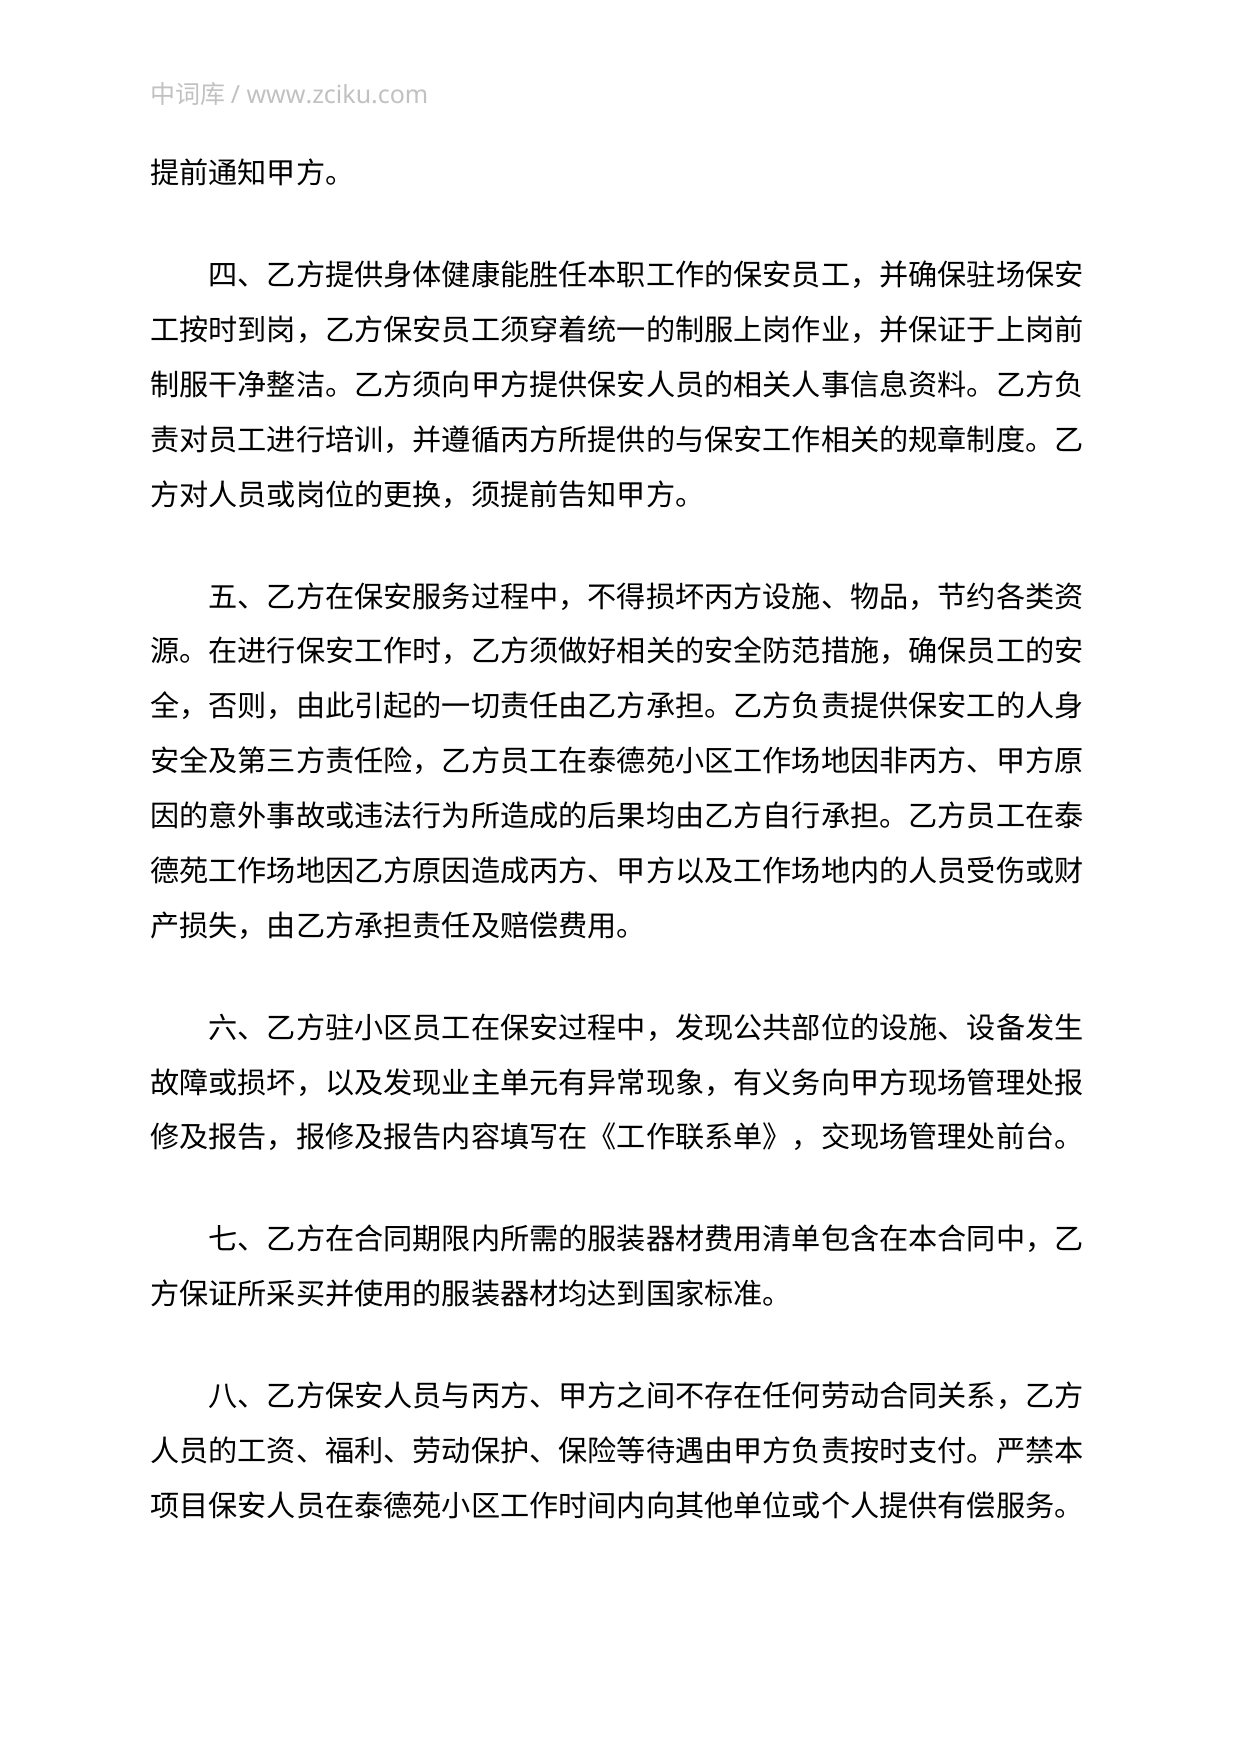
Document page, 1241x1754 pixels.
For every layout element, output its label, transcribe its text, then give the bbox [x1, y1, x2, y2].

text 六、乙方驻小区员工在保安过程中，发现公共部位的设施、设备发生故障或损坏，以及发现业主单元有异常现象，有义务向甲方现场管理处报修及报告，报修及报告内容填写在《工作联系单》，交现场管理处前台。 [150, 1004, 1090, 1156]
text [150, 150, 1090, 192]
text 五、乙方在保安服务过程中，不得损坏丙方设施、物品，节约各类资源。在进行保安工作时，乙方须做好相关的安全防范措施，确保员工的安全，否则，由此引起的一切责任由乙方承担。乙方负责提供保安工的人身安全及第三方责任险，乙方员工在泰德苑小区工作场地因非丙方、甲方原因的意外事故或违法行为所造成的后果均由乙方自行承担。乙方员工在泰德苑工作场地因乙方原因造成丙方、甲方以及工作场地内的人员受伤或财产损失，由乙方承担责任及赔偿费用。 [150, 573, 1090, 945]
text 四、乙方提供身体健康能胜任本职工作的保安员工，并确保驻场保安工按时到岗，乙方保安员工须穿着统一的制服上岗作业，并保证于上岗前制服干净整洁。乙方须向甲方提供保安人员的相关人事信息资料。乙方负责对员工进行培训，并遵循丙方所提供的与保安工作相关的规章制度。乙方对人员或岗位的更换，须提前告知甲方。 [150, 252, 1090, 514]
text 七、乙方在合同期限内所需的服装器材费用清单包含在本合同中，乙方保证所采买并使用的服装器材均达到国家标准。 [150, 1216, 1090, 1313]
text 八、乙方保安人员与丙方、甲方之间不存在任何劳动合同关系，乙方人员的工资、福利、劳动保护、保险等待遇由甲方负责按时支付。严禁本项目保安人员在泰德苑小区工作时间内向其他单位或个人提供有偿服务。 [150, 1372, 1090, 1524]
